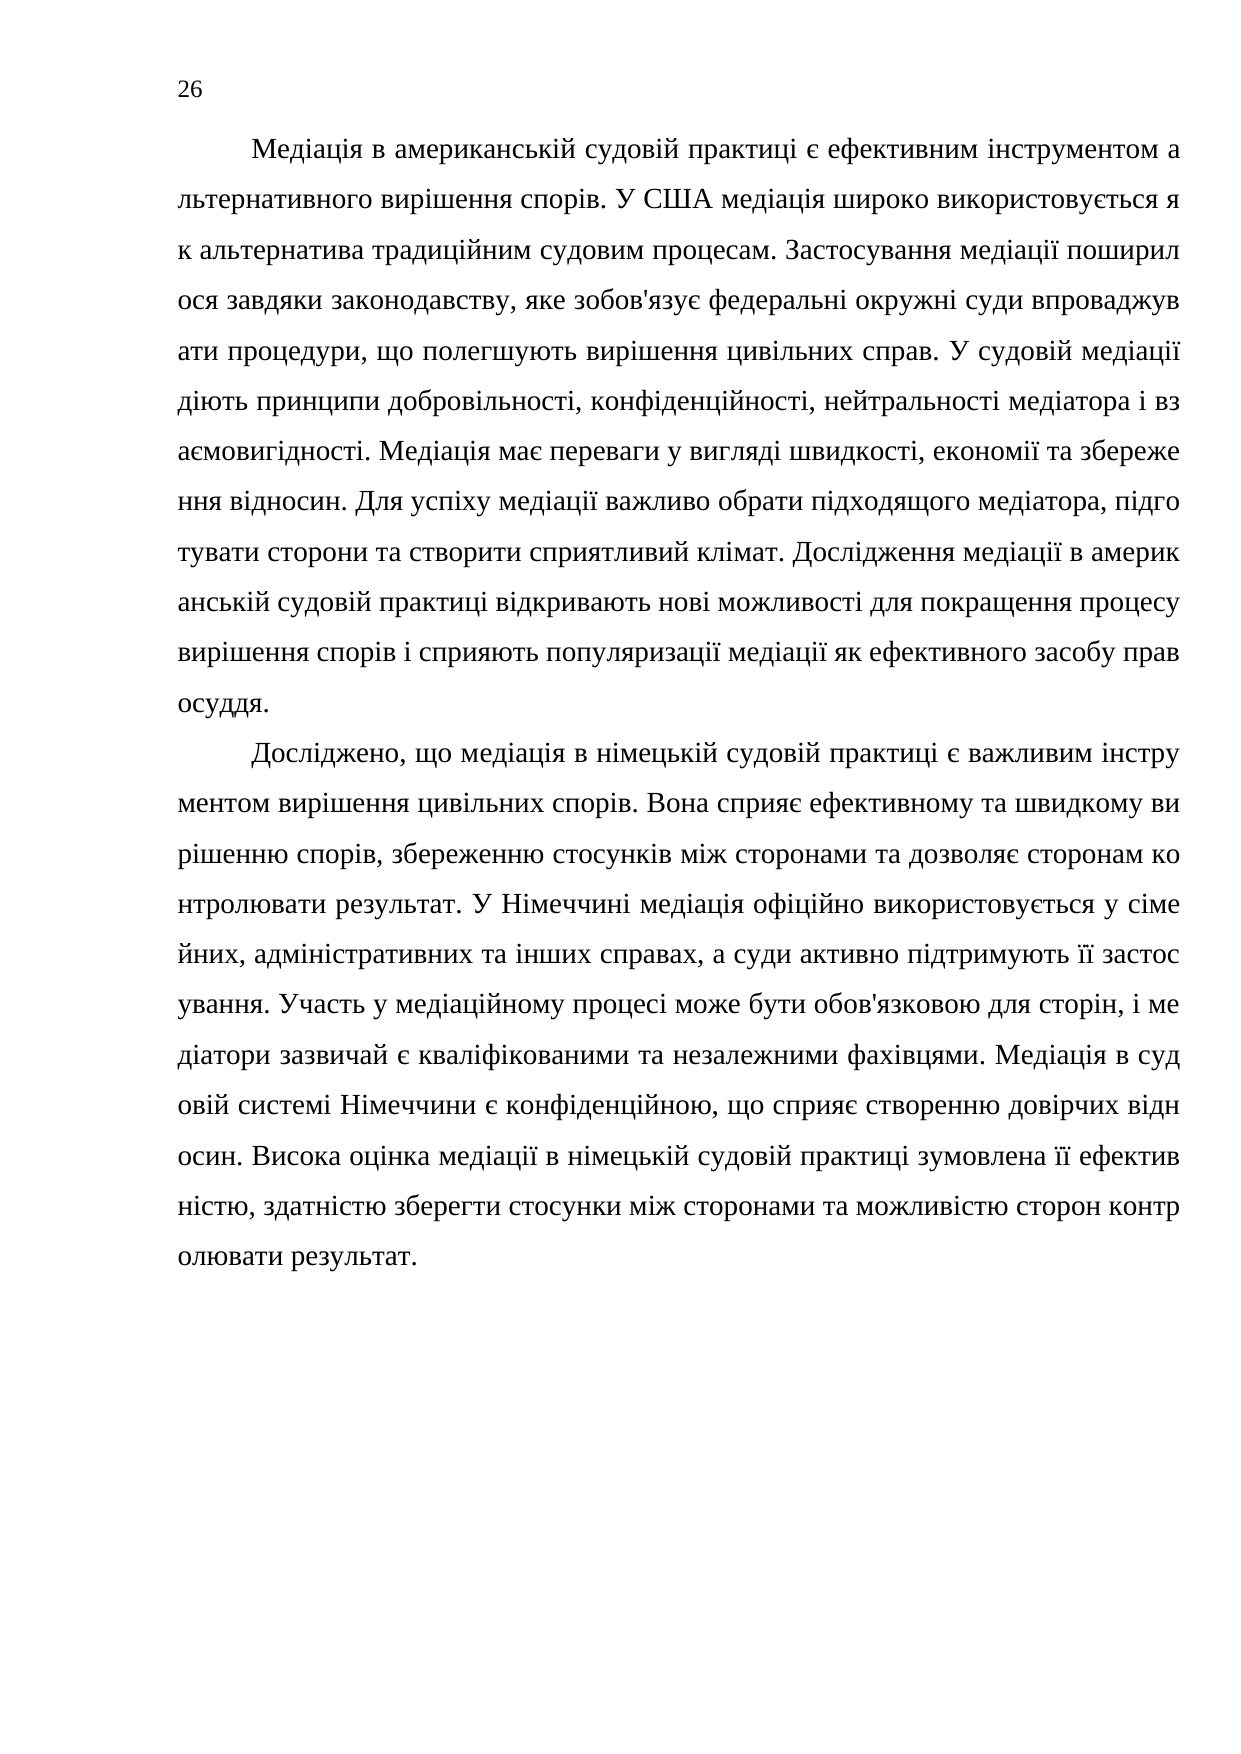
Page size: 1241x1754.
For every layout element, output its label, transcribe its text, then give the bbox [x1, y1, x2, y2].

text Досліджено, що медіація в німецькій судовій практиці є важливим інструментом вирішення цивільних спорів. Вона сприяє ефективному та швидкому вирішенню спорів, збереженню стосунків між сторонами та дозволяє сторонам контролювати результат. У Німеччині медіація офіційно використовується у сімейних, адміністративних та інших справах, а суди активно підтримують її застосування. Участь у медіаційному процесі може бути обов'язковою для сторін, і медіатори зазвичай є кваліфікованими та незалежними фахівцями. Медіація в судовій системі Німеччини є конфіденційною, що сприяє створенню довірчих відносин. Висока оцінка медіації в німецькій судовій практиці зумовлена її ефективністю, здатністю зберегти стосунки між сторонами та можливістю сторон контролювати результат. [177, 735, 1181, 1272]
text Медіація в американській судовій практиці є ефективним інструментом альтернативного вирішення спорів. У США медіація широко використовується як альтернатива традиційним судовим процесам. Застосування медіації поширилося завдяки законодавству, яке зобов'язує федеральні окружні суди впроваджувати процедури, що полегшують вирішення цивільних справ. У судовій медіації діють принципи добровільності, конфіденційності, нейтральності медіатора і взаємовигідності. Медіація має переваги у вигляді швидкості, економії та збереження відносин. Для успіху медіації важливо обрати підходящого медіатора, підготувати сторони та створити сприятливий клімат. Дослідження медіації в американській судовій практиці відкривають нові можливості для покращення процесу вирішення спорів і сприяють популяризації медіації як ефективного засобу правосуддя. [177, 131, 1181, 718]
